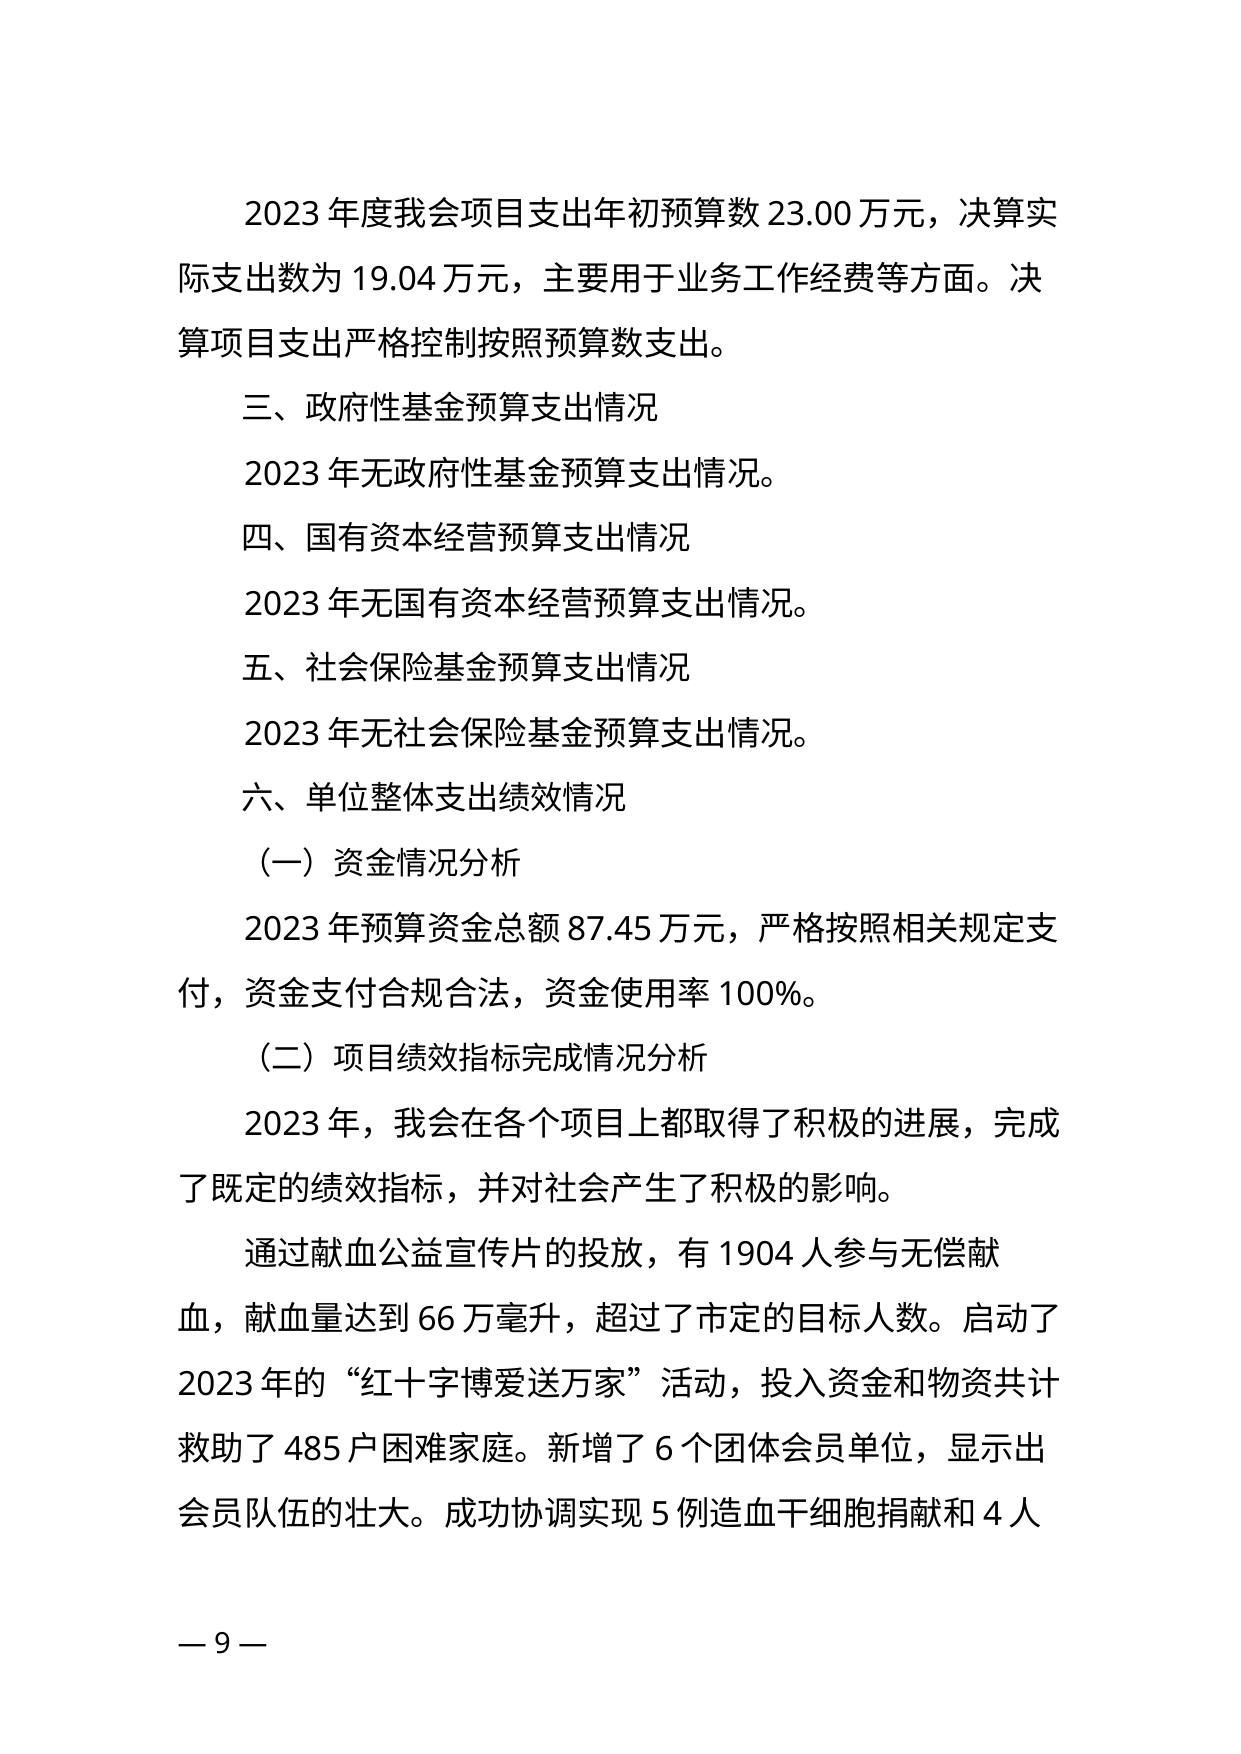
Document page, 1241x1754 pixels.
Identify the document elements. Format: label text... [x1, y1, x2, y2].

list 2023年无国有资本经营预算支出情况。 [177, 568, 1063, 633]
list 2023年无社会保险基金预算支出情况。 [177, 698, 1063, 763]
text （一）资金情况分析 [177, 828, 1063, 893]
text 三、政府性基金预算支出情况 [177, 373, 1063, 438]
list 2023年度我会项目支出年初预算数23.00万元，决算实际支出数为19.04万元，主要用于业务工作经费等方面。决算项目支出严格控制按照预算数支出。 [177, 178, 1063, 373]
text 四、国有资本经营预算支出情况 [177, 503, 1063, 568]
text 六、单位整体支出绩效情况 [177, 763, 1063, 828]
list 2023年，我会在各个项目上都取得了积极的进展，完成了既定的绩效指标，并对社会产生了积极的影响。 [177, 1088, 1063, 1218]
list 2023年无政府性基金预算支出情况。 [177, 438, 1063, 503]
text 五、社会保险基金预算支出情况 [177, 633, 1063, 698]
list （二）项目绩效指标完成情况分析 [177, 1023, 1063, 1088]
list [177, 1218, 1063, 1543]
list 2023年预算资金总额87.45万元，严格按照相关规定支付，资金支付合规合法，资金使用率100%。 [177, 893, 1063, 1023]
